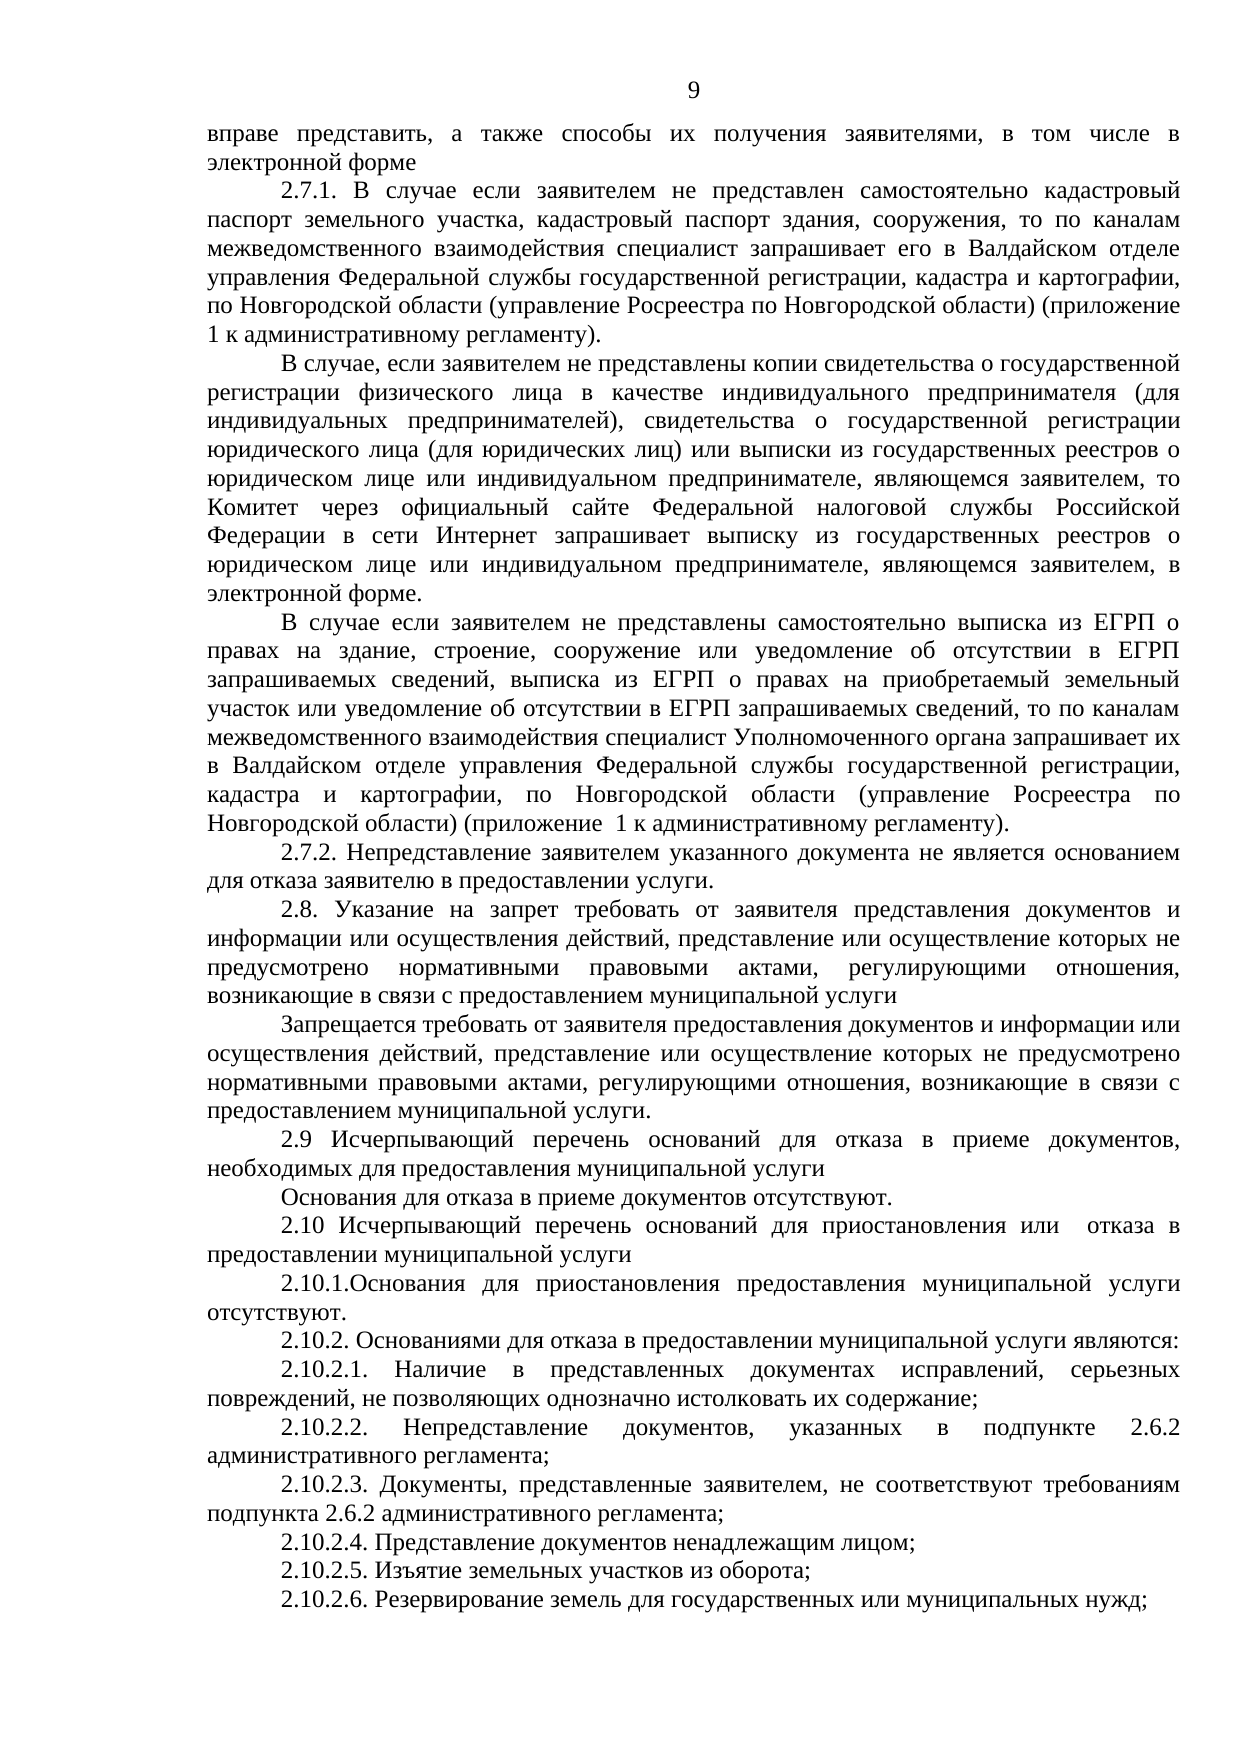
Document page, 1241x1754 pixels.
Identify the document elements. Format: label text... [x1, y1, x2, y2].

text Основания для отказа в приеме документов отсутствуют. [207, 1182, 1181, 1211]
text 2.10 Исчерпывающий перечень оснований для приостановления или отказа в предоставлении муниципальной услуги [207, 1211, 1181, 1268]
text 2.10.2.2. Непредставление документов, указанных в подпункте 2.6.2 административного регламента; [207, 1412, 1181, 1469]
text В случае, если заявителем не представлены копии свидетельства о государственной регистрации физического лица в качестве индивидуального предпринимателя (для индивидуальных предпринимателей), свидетельства о государственной регистрации юридического лица (для юридических лиц) или выписки из государственных реестров о юридическом лице или индивидуальном предпринимателе, являющемся заявителем, то Комитет через официальный сайте Федеральной налоговой службы Российской Федерации в сети Интернет запрашивает выписку из государственных реестров о юридическом лице или индивидуальном предпринимателе, являющемся заявителем, в электронной форме. [207, 348, 1181, 607]
text 2.9 Исчерпывающий перечень оснований для отказа в приеме документов, необходимых для предоставления муниципальной услуги [207, 1124, 1181, 1182]
text 2.7.1. В случае если заявителем не представлен самостоятельно кадастровый паспорт земельного участка, кадастровый паспорт здания, сооружения, то по каналам межведомственного взаимодействия специалист запрашивает его в Валдайском отделе управления Федеральной службы государственной регистрации, кадастра и картографии, по Новгородской области (управление Росреестра по Новгородской области) (приложение 1 к административному регламенту). [207, 176, 1181, 348]
text 2.7.2. Непредставление заявителем указанного документа не является основанием для отказа заявителю в предоставлении услуги. [207, 837, 1181, 894]
text 2.10.2.5. Изъятие земельных участков из оборота; [207, 1556, 1181, 1584]
text Запрещается требовать от заявителя предоставления документов и информации или осуществления действий, представление или осуществление которых не предусмотрено нормативными правовыми актами, регулирующими отношения, возникающие в связи с предоставлением муниципальной услуги. [207, 1009, 1181, 1124]
text 2.10.2.6. Резервирование земель для государственных или муниципальных нужд; [207, 1584, 1181, 1613]
text 2.10.2.3. Документы, представленные заявителем, не соответствуют требованиям подпункта 2.6.2 административного регламента; [207, 1469, 1181, 1527]
text 2.10.2.1. Наличие в представленных документах исправлений, серьезных повреждений, не позволяющих однозначно истолковать их содержание; [207, 1354, 1181, 1412]
text 2.8. Указание на запрет требовать от заявителя представления документов и информации или осуществления действий, представление или осуществление которых не предусмотрено нормативными правовыми актами, регулирующими отношения, возникающие в связи с предоставлением муниципальной услуги [207, 894, 1181, 1009]
text 2.10.2. Основаниями для отказа в предоставлении муниципальной услуги являются: [207, 1326, 1181, 1354]
text В случае если заявителем не представлены самостоятельно выписка из ЕГРП о правах на здание, строение, сооружение или уведомление об отсутствии в ЕГРП запрашиваемых сведений, выписка из ЕГРП о правах на приобретаемый земельный участок или уведомление об отсутствии в ЕГРП запрашиваемых сведений, то по каналам межведомственного взаимодействия специалист Уполномоченного органа запрашивает их в Валдайском отделе управления Федеральной службы государственной регистрации, кадастра и картографии, по Новгородской области (управление Росреестра по Новгородской области) (приложение 1 к административному регламенту). [207, 607, 1181, 837]
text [207, 118, 1181, 176]
text 2.10.1.Основания для приостановления предоставления муниципальной услуги отсутствуют. [207, 1268, 1181, 1326]
text 2.10.2.4. Представление документов ненадлежащим лицом; [207, 1527, 1181, 1556]
